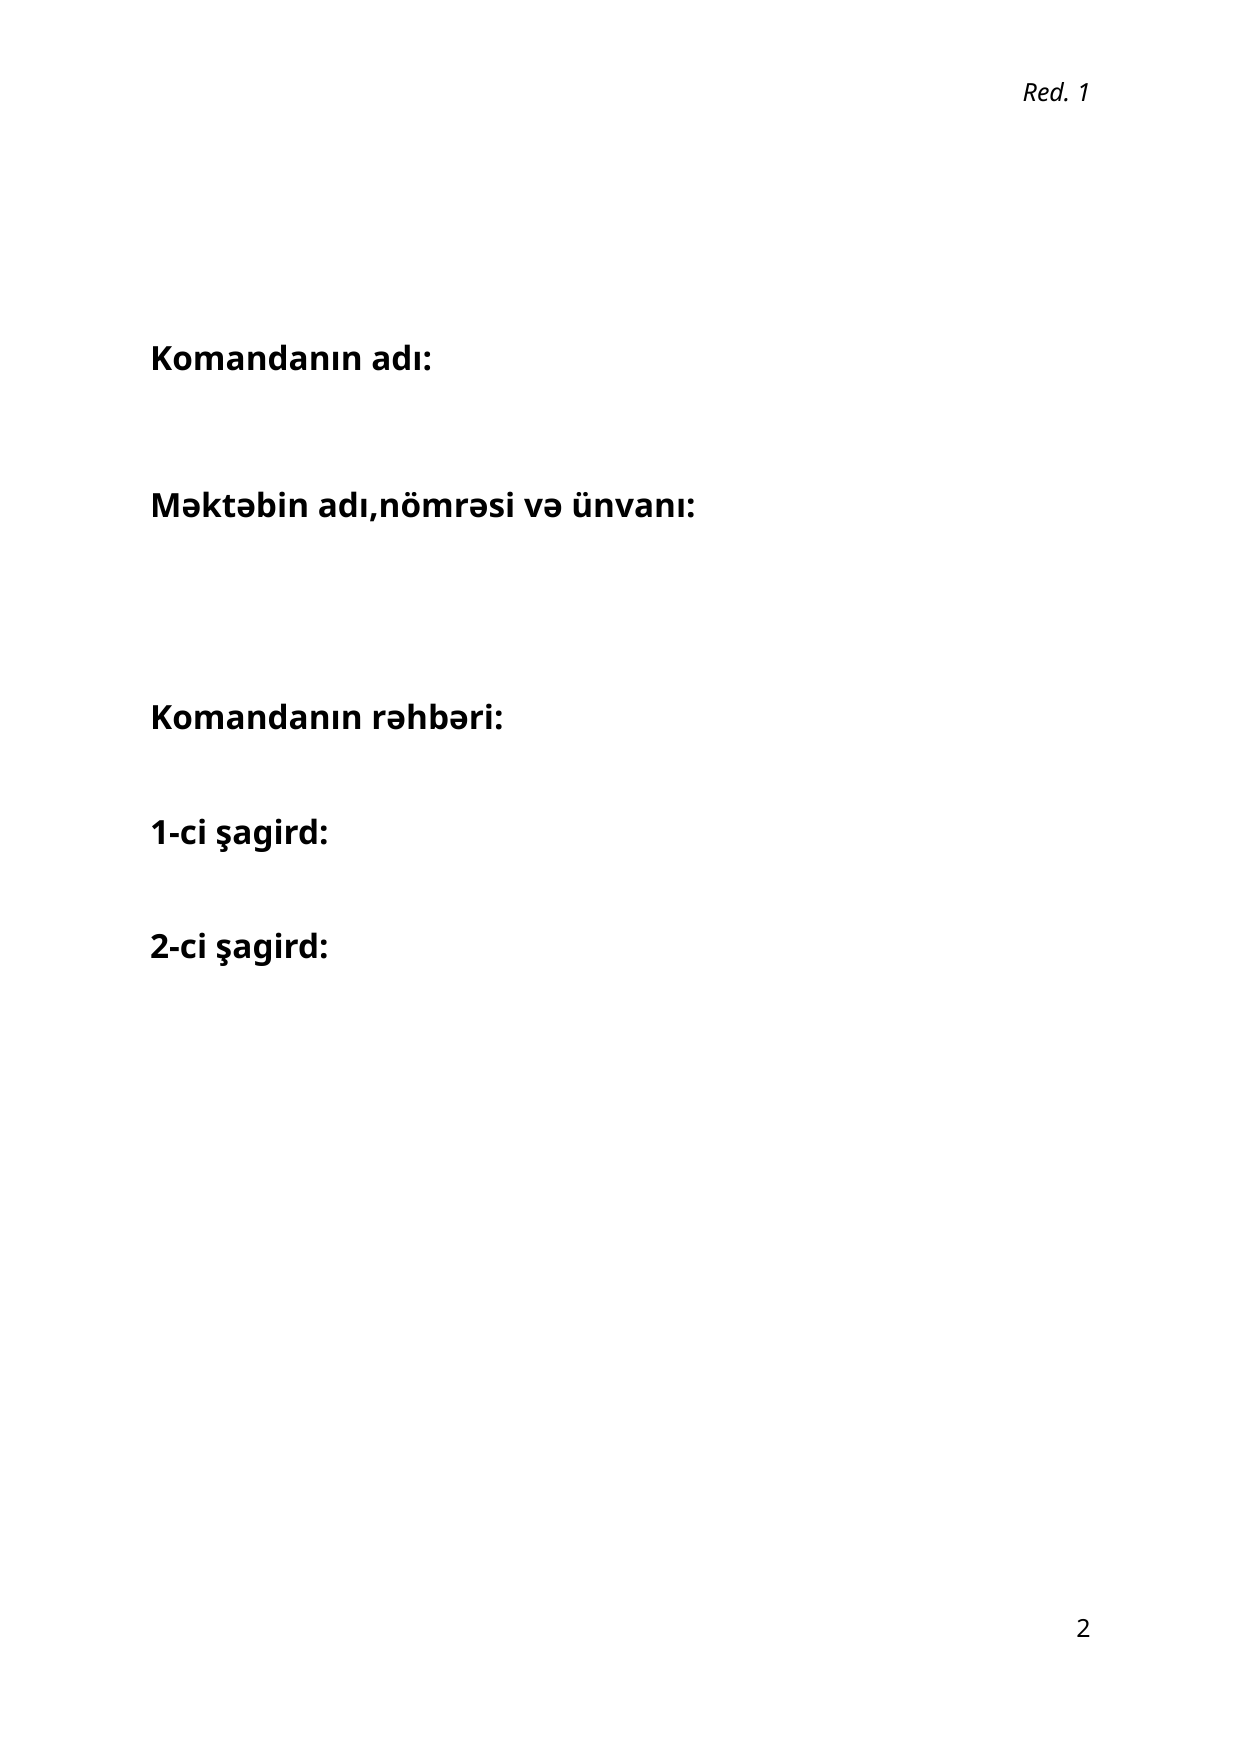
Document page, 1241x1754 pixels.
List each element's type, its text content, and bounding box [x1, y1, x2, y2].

text Komandanın adı: Məktəbin adı,nömrəsi və ünvanı: [150, 334, 1090, 527]
text 2-ci şagird: [150, 874, 1090, 968]
text 1-ci şagird: [150, 759, 1090, 854]
text Komandanın rəhbəri: [150, 547, 1090, 739]
